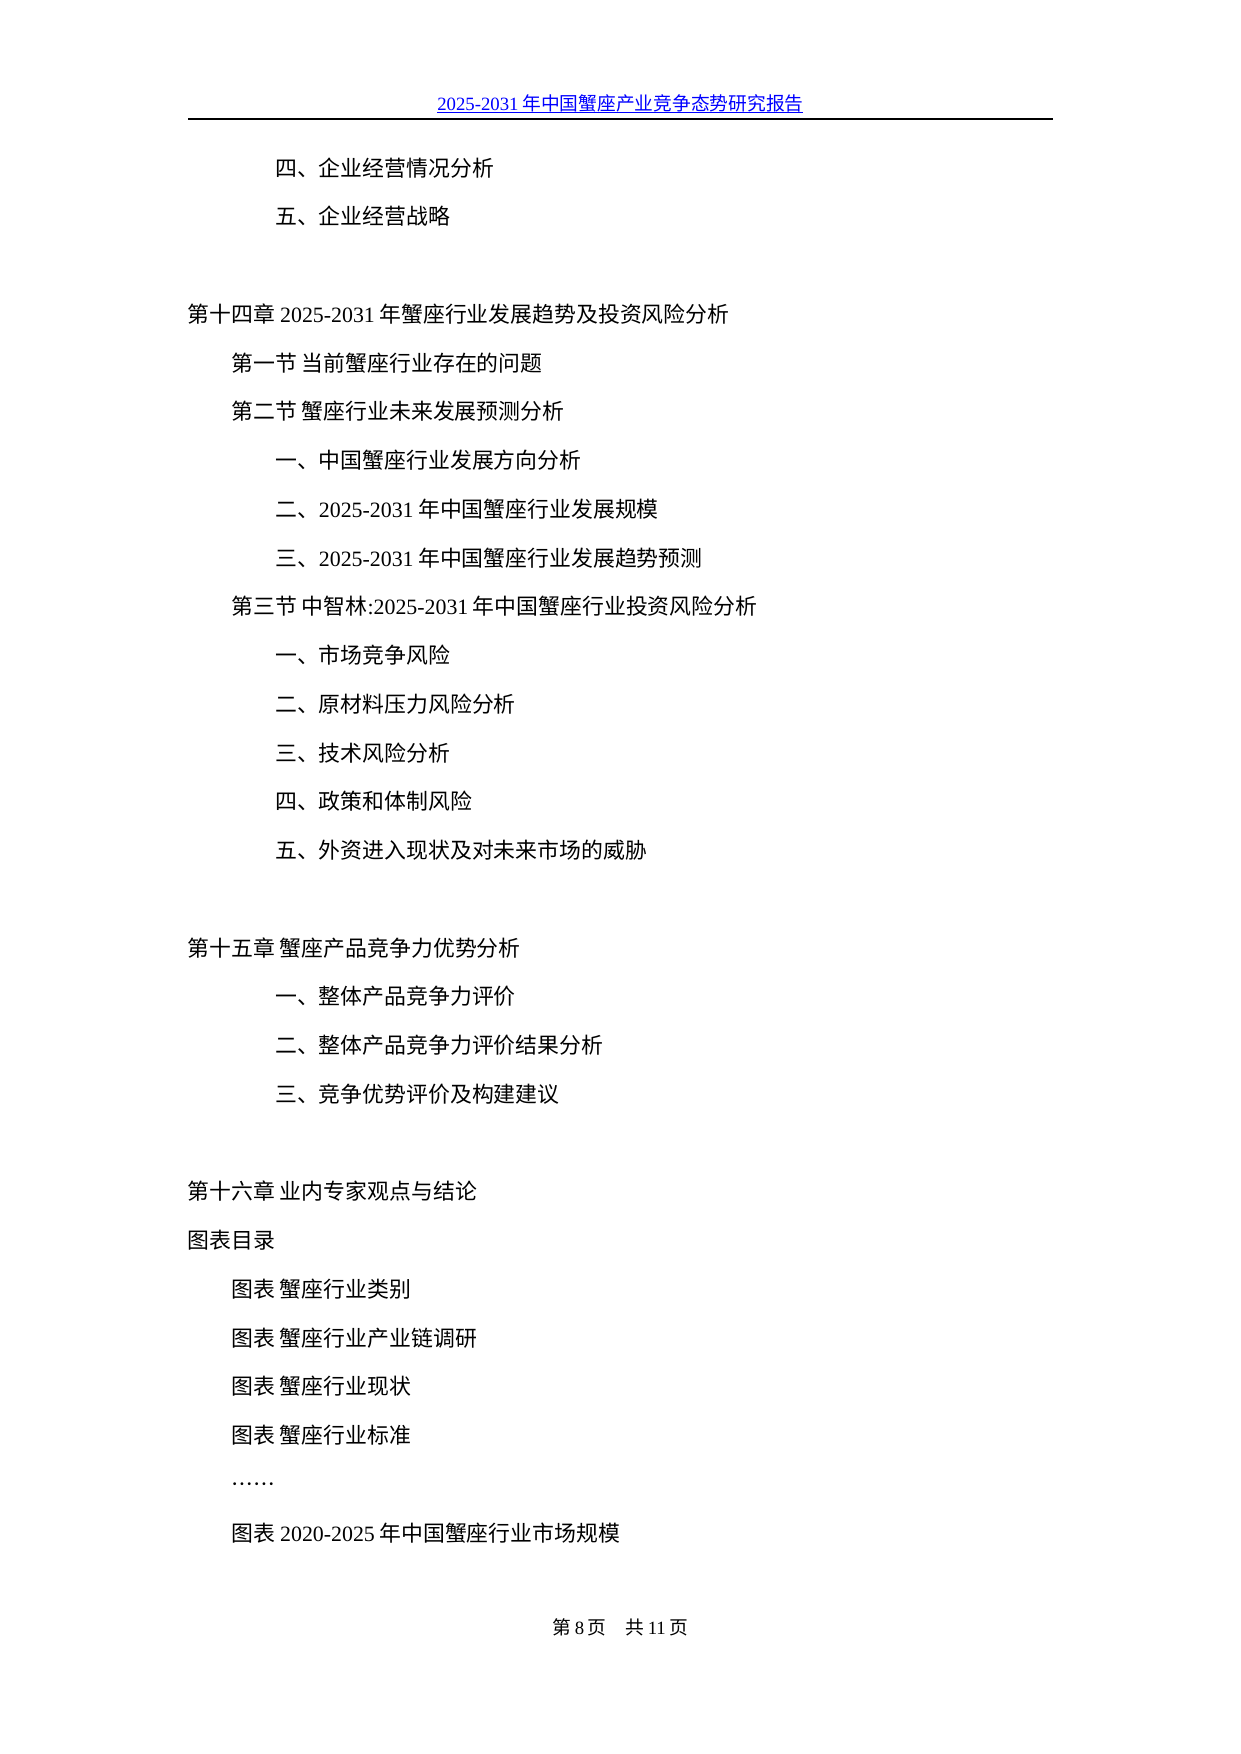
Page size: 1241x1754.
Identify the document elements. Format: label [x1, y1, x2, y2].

text [187, 150, 1053, 1548]
